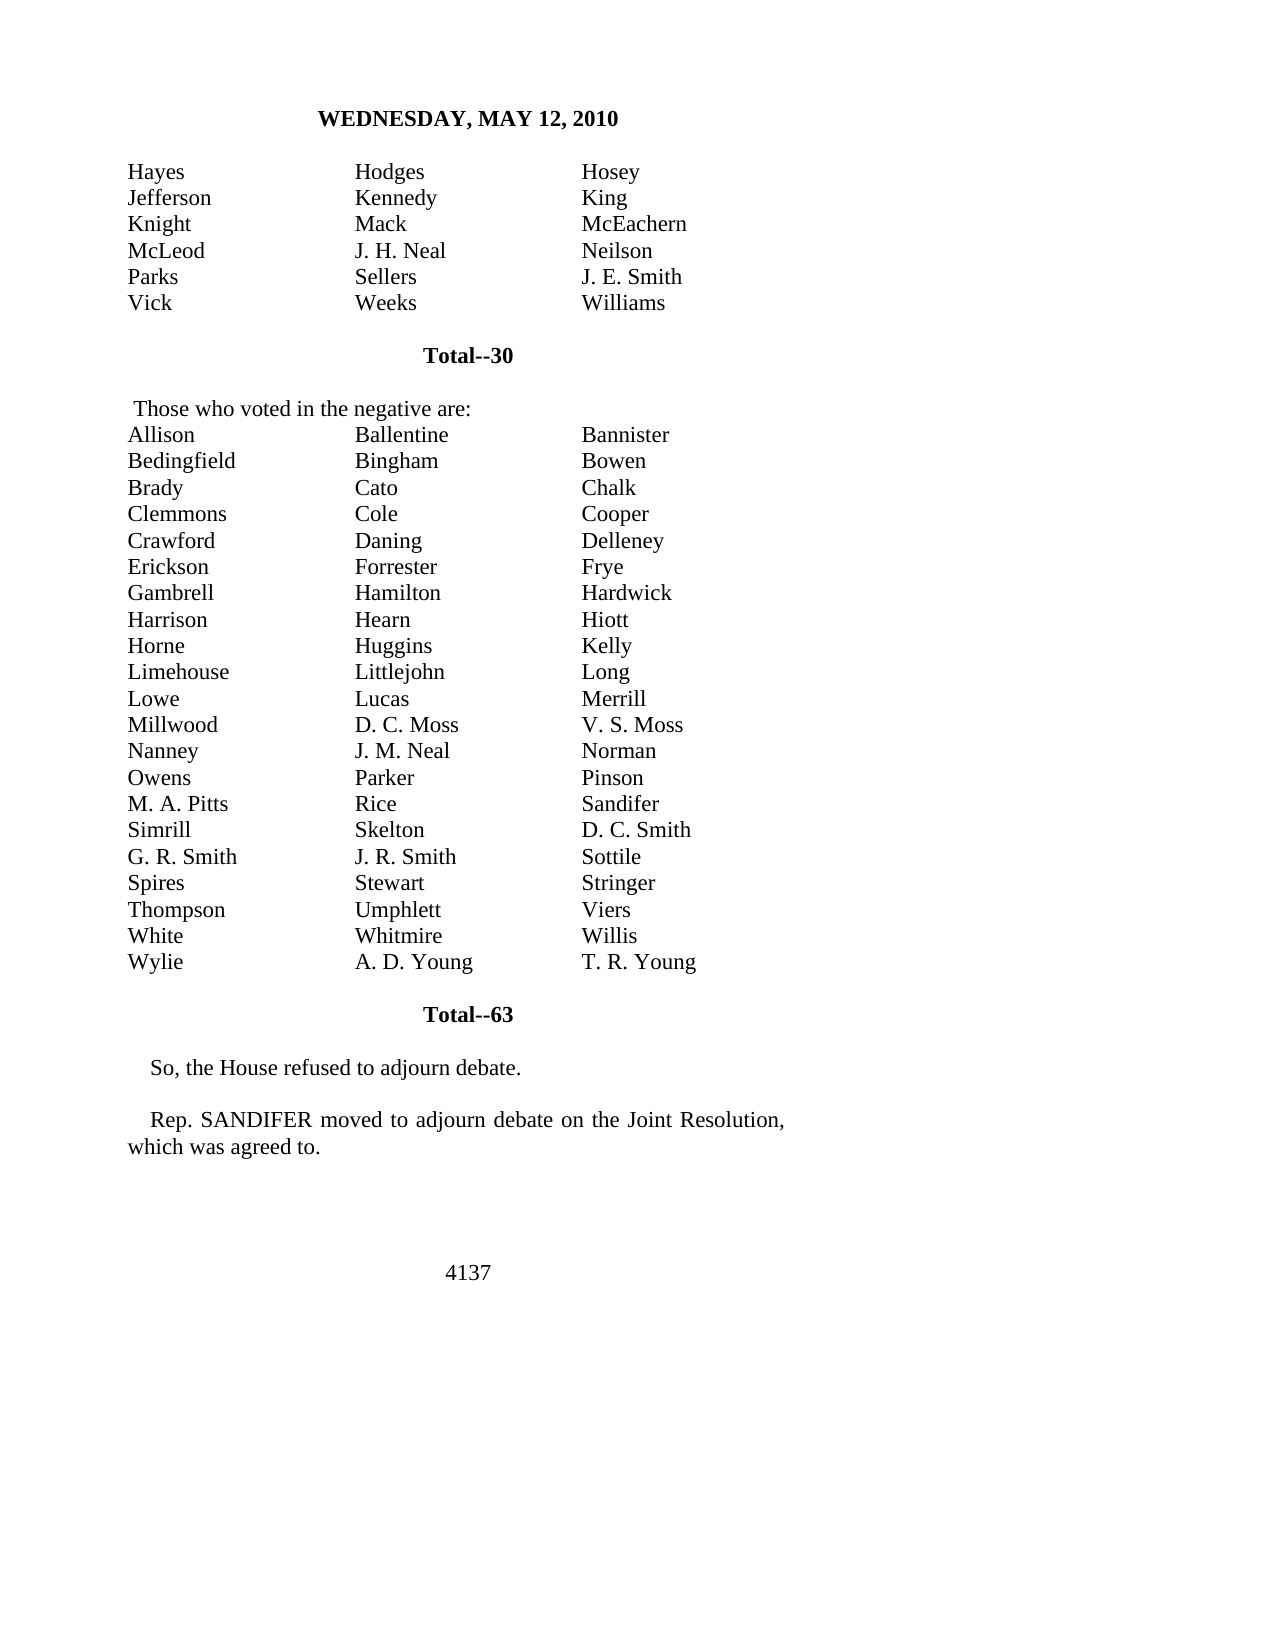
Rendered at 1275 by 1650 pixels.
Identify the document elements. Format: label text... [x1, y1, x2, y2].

table_cell Simrill [116, 817, 343, 843]
table_cell Daning [343, 527, 570, 553]
table_cell Parks [116, 263, 343, 289]
table_cell Littlejohn [343, 659, 570, 685]
table_cell Jefferson [116, 184, 343, 210]
table_header Ballentine [343, 421, 570, 448]
table_cell Bedingfield [116, 448, 343, 474]
table_cell Kennedy [343, 184, 570, 210]
table_cell Long [570, 659, 797, 685]
table_cell Neilson [570, 237, 797, 263]
table_cell Cole [343, 500, 570, 527]
table_cell Kelly [570, 632, 797, 658]
table_cell Merrill [570, 685, 797, 711]
table_cell Umphlett [343, 896, 570, 922]
table_cell Bingham [343, 448, 570, 474]
table_cell Frye [570, 553, 797, 579]
table_cell Nanney [116, 738, 343, 764]
table_cell Wylie [116, 948, 343, 975]
table_cell Forrester [343, 553, 570, 579]
table_cell Delleney [570, 527, 797, 553]
table_cell Norman [570, 738, 797, 764]
table_cell Horne [116, 632, 343, 658]
table_cell Hardwick [570, 579, 797, 606]
table_cell Harrison [116, 606, 343, 632]
table_cell Williams [570, 290, 797, 316]
table_cell King [570, 184, 797, 210]
table_cell D. C. Smith [570, 817, 797, 843]
table_cell Whitmire [343, 922, 570, 948]
table_cell Hearn [343, 606, 570, 632]
text So, the House refused to adjourn debate. [127, 1054, 786, 1080]
table_cell Viers [570, 896, 797, 922]
table_cell Cooper [570, 500, 797, 527]
table_cell McEachern [570, 210, 797, 237]
table_cell D. C. Moss [343, 711, 570, 737]
table_cell Clemmons [116, 500, 343, 527]
table_cell Hodges [343, 158, 570, 184]
table_cell G. R. Smith [116, 843, 343, 869]
table_cell Erickson [116, 553, 343, 579]
table_cell A. D. Young [343, 948, 570, 975]
table_cell J. E. Smith [570, 263, 797, 289]
table_cell Crawford [116, 527, 343, 553]
table_cell Parker [343, 764, 570, 790]
table_cell Sottile [570, 843, 797, 869]
table_cell Gambrell [116, 579, 343, 606]
table_cell Hiott [570, 606, 797, 632]
table_header Allison [116, 421, 343, 448]
table_cell McLeod [116, 237, 343, 263]
table_cell Huggins [343, 632, 570, 658]
table_cell Hamilton [343, 579, 570, 606]
table_cell White [116, 922, 343, 948]
table_cell Skelton [343, 817, 570, 843]
table_cell Millwood [116, 711, 343, 737]
table_cell Cato [343, 474, 570, 500]
table_cell M. A. Pitts [116, 790, 343, 817]
table_cell Lucas [343, 685, 570, 711]
table_cell Hayes [116, 158, 343, 184]
text Total--63 [127, 1001, 786, 1027]
table_cell Thompson [116, 896, 343, 922]
table_cell Hosey [570, 158, 797, 184]
table_cell J. R. Smith [343, 843, 570, 869]
table_cell Limehouse [116, 659, 343, 685]
table_cell T. R. Young [570, 948, 797, 975]
text Rep. SANDIFER moved to adjourn debate on the Joint Resolution, which was agreed to. [127, 1106, 786, 1159]
table_cell Stringer [570, 869, 797, 896]
table_cell Spires [116, 869, 343, 896]
table_cell Pinson [570, 764, 797, 790]
table_cell Lowe [116, 685, 343, 711]
table_cell J. H. Neal [343, 237, 570, 263]
table_cell J. M. Neal [343, 738, 570, 764]
table_cell Owens [116, 764, 343, 790]
table_cell Bowen [570, 448, 797, 474]
table_cell Stewart [343, 869, 570, 896]
table_cell Rice [343, 790, 570, 817]
table_cell Sandifer [570, 790, 797, 817]
table_cell Sellers [343, 263, 570, 289]
table_cell V. S. Moss [570, 711, 797, 737]
table_header Bannister [570, 421, 797, 448]
table_cell Mack [343, 210, 570, 237]
text Total--30 [127, 342, 786, 368]
table_cell Willis [570, 922, 797, 948]
table_cell Knight [116, 210, 343, 237]
table_cell Brady [116, 474, 343, 500]
table_cell Weeks [343, 290, 570, 316]
text Those who voted in the negative are: [127, 395, 786, 421]
table_cell Chalk [570, 474, 797, 500]
table_cell Vick [116, 290, 343, 316]
